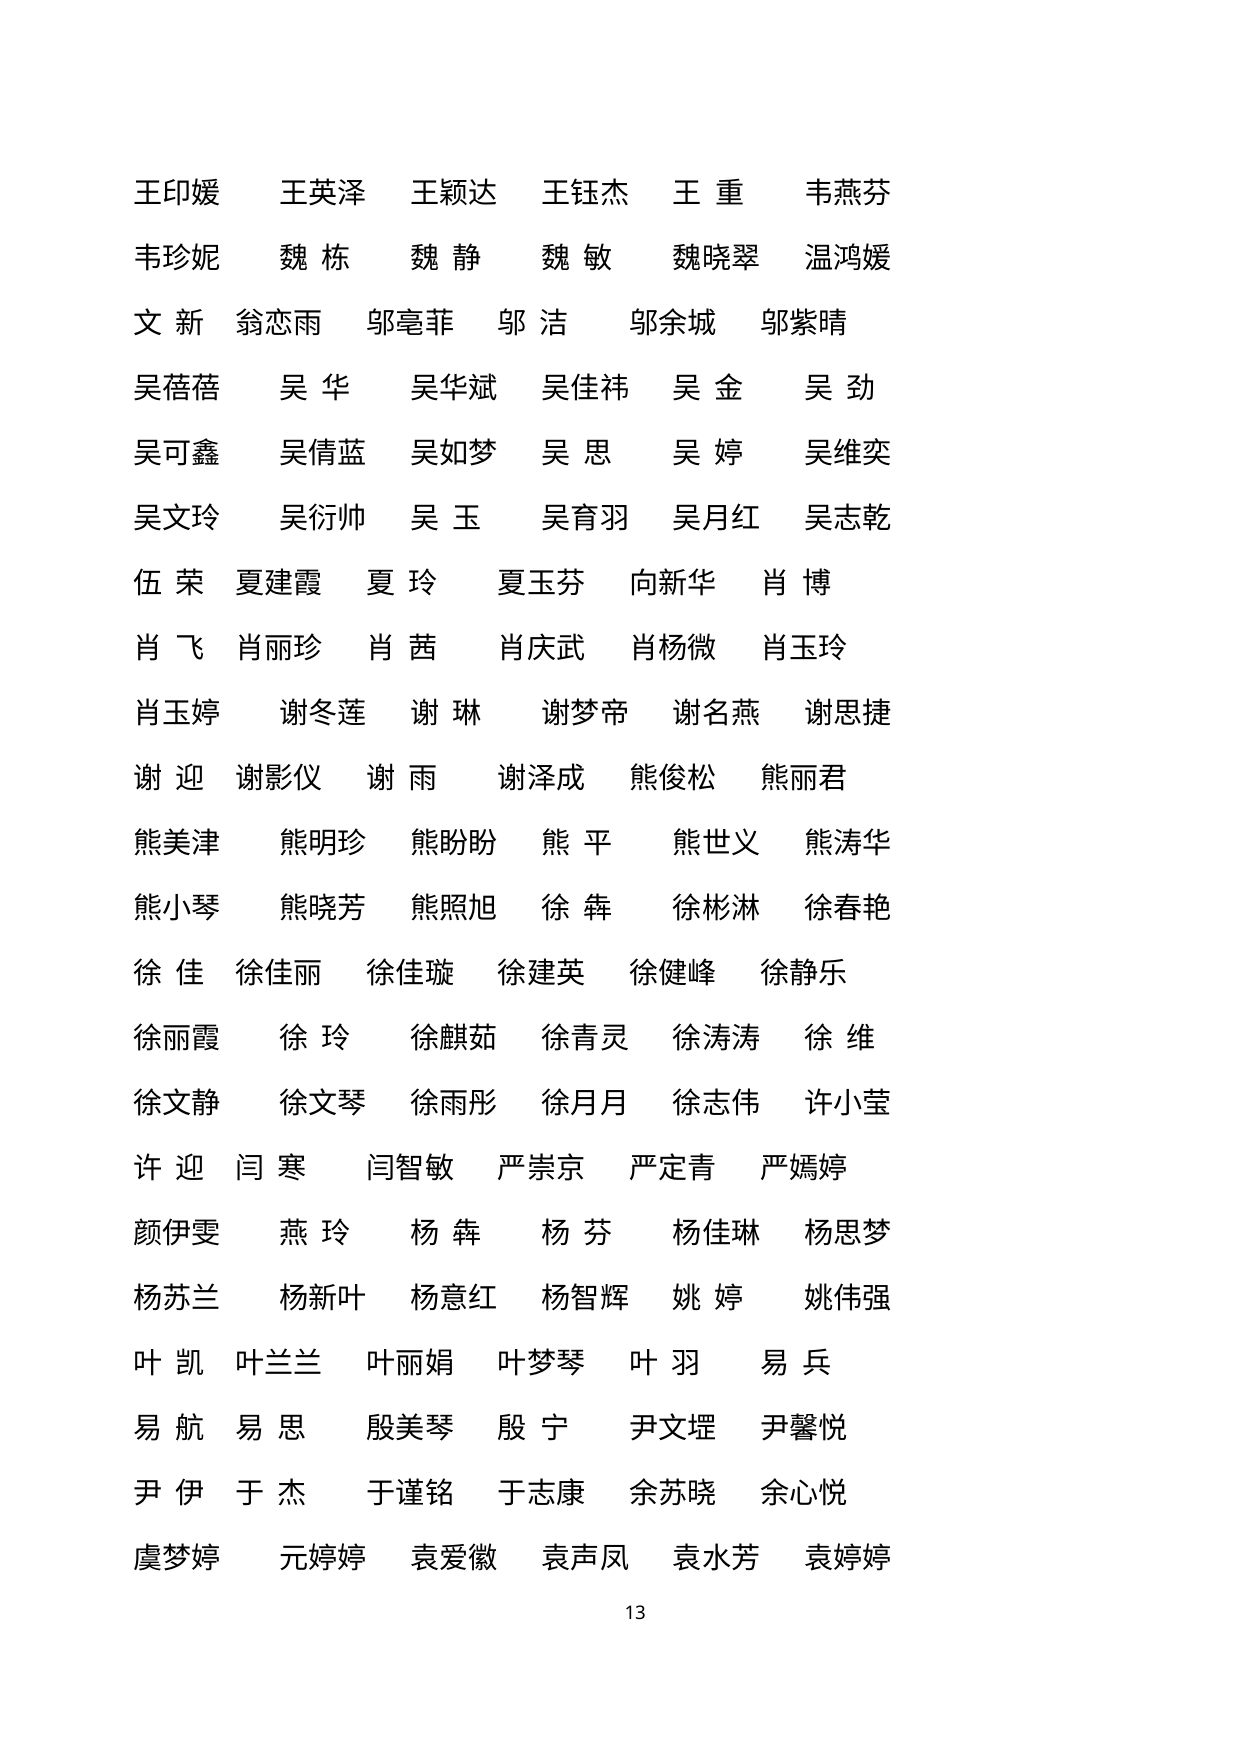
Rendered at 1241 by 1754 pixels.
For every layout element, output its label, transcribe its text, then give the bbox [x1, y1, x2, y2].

text 易 航 易 思 殷美琴 殷 宁 尹文堽 尹馨悦 [133, 1394, 1100, 1459]
text 徐 佳 徐佳丽 徐佳璇 徐建英 徐健峰 徐静乐 [133, 939, 1100, 1004]
text 肖玉婷 谢冬莲 谢 琳 谢梦帝 谢名燕 谢思捷 [133, 679, 1100, 744]
text 熊小琴 熊晓芳 熊照旭 徐 犇 徐彬淋 徐春艳 [133, 874, 1100, 939]
text 虞梦婷 元婷婷 袁爱徽 袁声凤 袁水芳 袁婷婷 [133, 1524, 1100, 1589]
text 吴可鑫 吴倩蓝 吴如梦 吴 思 吴 婷 吴维奕 [133, 419, 1100, 484]
text 徐文静 徐文琴 徐雨彤 徐月月 徐志伟 许小莹 [133, 1069, 1100, 1134]
text 杨苏兰 杨新叶 杨意红 杨智辉 姚 婷 姚伟强 [133, 1264, 1100, 1329]
text 徐丽霞 徐 玲 徐麒茹 徐青灵 徐涛涛 徐 维 [133, 1004, 1100, 1069]
text 熊美津 熊明珍 熊盼盼 熊 平 熊世义 熊涛华 [133, 809, 1100, 874]
text 谢 迎 谢影仪 谢 雨 谢泽成 熊俊松 熊丽君 [133, 744, 1100, 809]
text 尹 伊 于 杰 于谨铭 于志康 余苏晓 余心悦 [133, 1459, 1100, 1524]
text 韦珍妮 魏 栋 魏 静 魏 敏 魏晓翠 温鸿媛 [133, 224, 1100, 289]
text 吴蓓蓓 吴 华 吴华斌 吴佳祎 吴 金 吴 劲 [133, 354, 1100, 419]
text 伍 荣 夏建霞 夏 玲 夏玉芬 向新华 肖 博 [133, 549, 1100, 614]
text 叶 凯 叶兰兰 叶丽娟 叶梦琴 叶 羽 易 兵 [133, 1329, 1100, 1394]
text 许 迎 闫 寒 闫智敏 严崇京 严定青 严嫣婷 [133, 1134, 1100, 1199]
text 颜伊雯 燕 玲 杨 犇 杨 芬 杨佳琳 杨思梦 [133, 1199, 1100, 1264]
text 王印媛 王英泽 王颖达 王钰杰 王 重 韦燕芬 [133, 159, 1100, 224]
text 文 新 翁恋雨 邬亳菲 邬 洁 邬余城 邬紫晴 [133, 289, 1100, 354]
text 肖 飞 肖丽珍 肖 茜 肖庆武 肖杨微 肖玉玲 [133, 614, 1100, 679]
text 吴文玲 吴衍帅 吴 玉 吴育羽 吴月红 吴志乾 [133, 484, 1100, 549]
